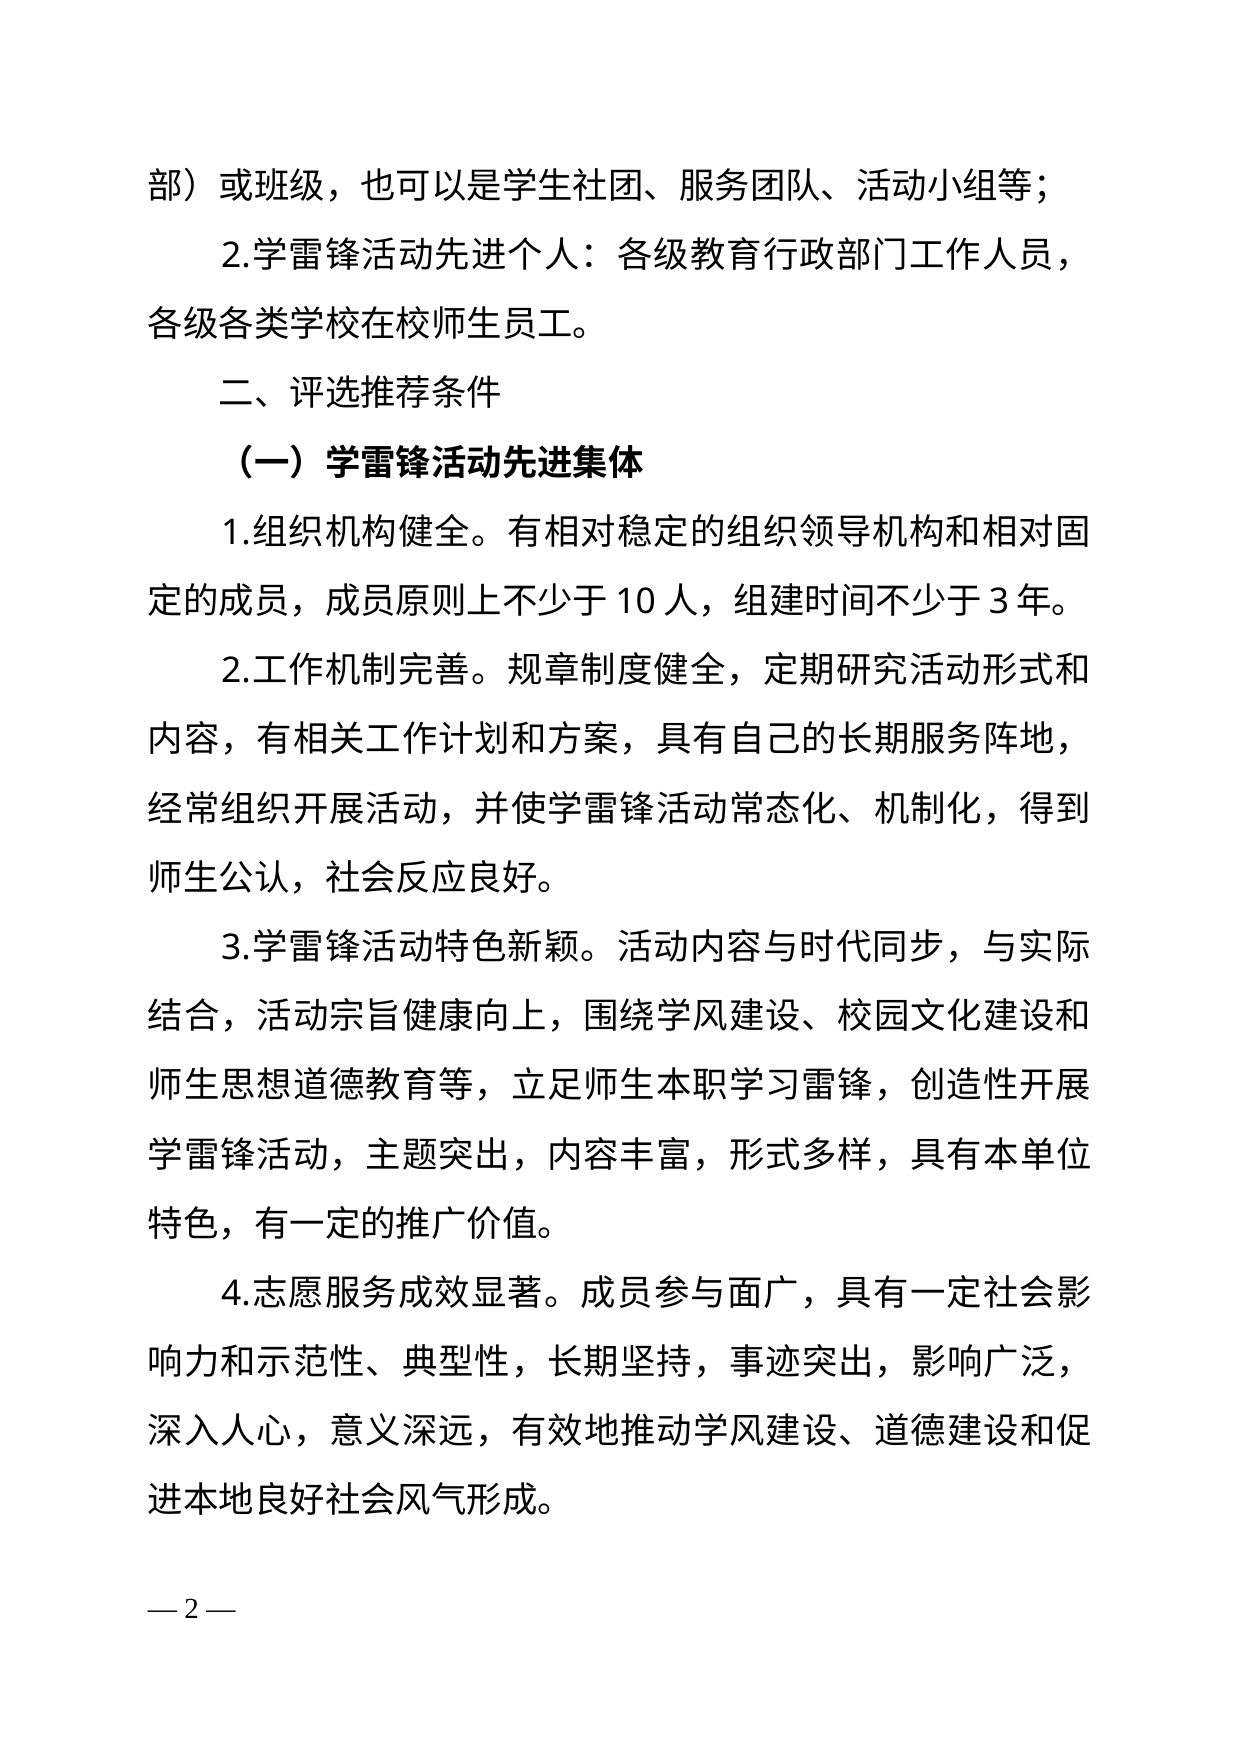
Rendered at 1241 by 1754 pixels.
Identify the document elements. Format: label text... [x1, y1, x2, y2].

text 4.志愿服务成效显著。成员参与面广，具有一定社会影响力和示范性、典型性，长期坚持，事迹突出，影响广泛，深入人心，意义深远，有效地推动学风建设、道德建设和促进本地良好社会风气形成。 [148, 1264, 1092, 1523]
text 2.工作机制完善。规章制度健全，定期研究活动形式和内容，有相关工作计划和方案，具有自己的长期服务阵地，经常组织开展活动，并使学雷锋活动常态化、机制化，得到师生公认，社会反应良好。 [148, 642, 1092, 900]
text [148, 157, 1092, 208]
text 1.组织机构健全。有相对稳定的组织领导机构和相对固定的成员，成员原则上不少于10人，组建时间不少于3年。 [148, 503, 1092, 624]
text 3.学雷锋活动特色新颖。活动内容与时代同步，与实际结合，活动宗旨健康向上，围绕学风建设、校园文化建设和师生思想道德教育等，立足师生本职学习雷锋，创造性开展学雷锋活动，主题突出，内容丰富，形式多样，具有本单位特色，有一定的推广价值。 [148, 918, 1092, 1246]
text 2.学雷锋活动先进个人：各级教育行政部门工作人员，各级各类学校在校师生员工。 [148, 226, 1092, 347]
text （一）学雷锋活动先进集体 [148, 434, 1092, 485]
text 二、评选推荐条件 [148, 365, 1092, 416]
